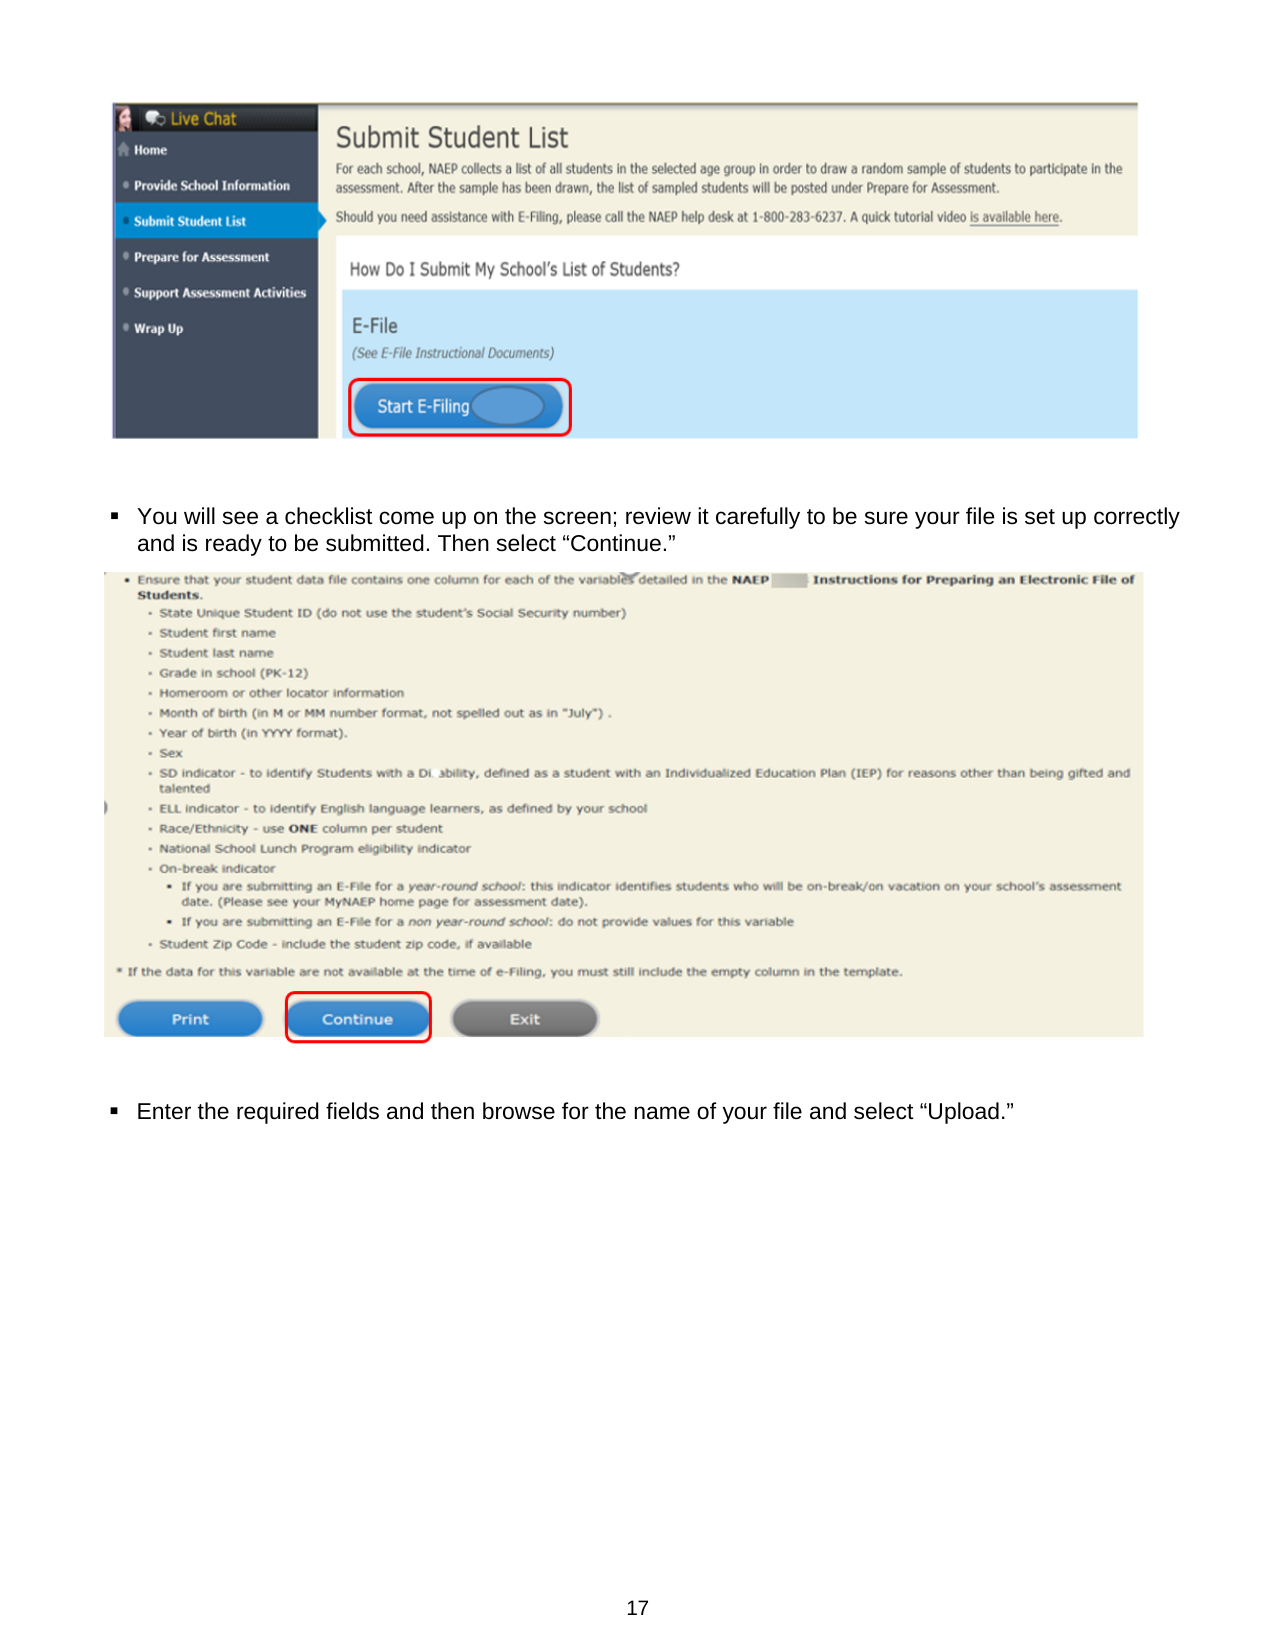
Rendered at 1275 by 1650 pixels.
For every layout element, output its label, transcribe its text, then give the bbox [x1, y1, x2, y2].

picture [95, 90, 1154, 452]
list You will see a checklist come up on the screen; review it carefully to be sure your file is set up correctly and is ready to be submitted. Then select “Continue.” [109, 503, 1185, 556]
picture [95, 568, 1166, 1059]
list Enter the required fields and then browse for the name of your file and select “Upload.” [109, 1098, 1185, 1124]
